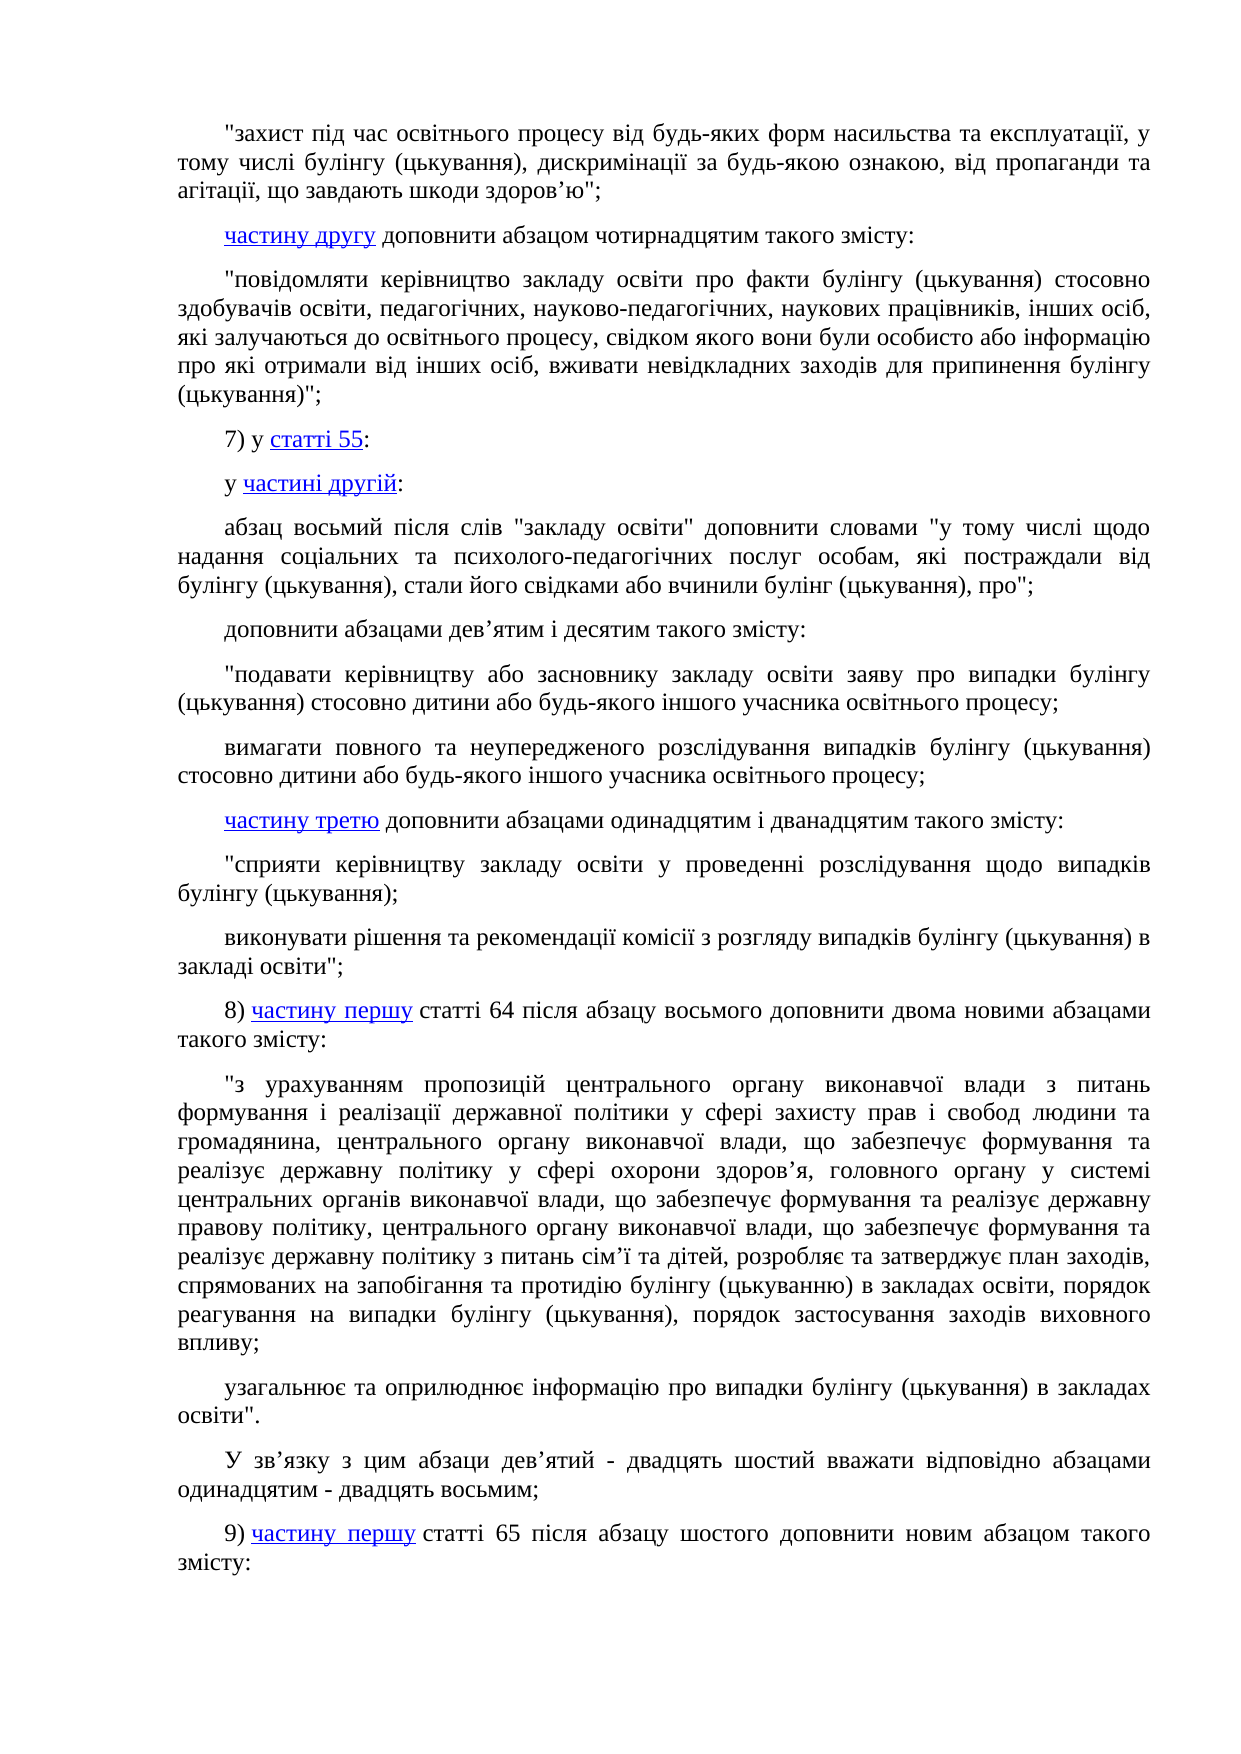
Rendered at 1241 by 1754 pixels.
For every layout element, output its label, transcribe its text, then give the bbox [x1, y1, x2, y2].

text "повідомляти керівництво закладу освіти про факти булінгу (цькування) стосовно здобувачів освіти, педагогічних, науково-педагогічних, наукових працівників, інших осіб, які залучаються до освітнього процесу, свідком якого вони були особисто або інформацію про які отримали від інших осіб, вживати невідкладних заходів для припинення булінгу (цькування)"; [177, 264, 1152, 408]
text "подавати керівництву або засновнику закладу освіти заяву про випадки булінгу (цькування) стосовно дитини або будь-якого іншого учасника освітнього процесу; [177, 659, 1152, 716]
text у частині другій: [177, 468, 1152, 497]
text 7) у статті 55: [177, 424, 1152, 452]
text частину третю доповнити абзацами одинадцятим і дванадцятим такого змісту: [177, 805, 1152, 834]
text абзац восьмий після слів "закладу освіти" доповнити словами "у тому числі щодо надання соціальних та психолого-педагогічних послуг особам, які постраждали від булінгу (цькування), стали його свідками або вчинили булінг (цькування), про"; [177, 512, 1152, 599]
text "з урахуванням пропозицій центрального органу виконавчої влади з питань формування і реалізації державної політики у сфері захисту прав і свобод людини та громадянина, центрального органу виконавчої влади, що забезпечує формування та реалізує державну політику у сфері охорони здоров’я, головного органу у системі центральних органів виконавчої влади, що забезпечує формування та реалізує державну правову політику, центрального органу виконавчої влади, що забезпечує формування та реалізує державну політику з питань сім’ї та дітей, розробляє та затверджує план заходів, спрямованих на запобігання та протидію булінгу (цькуванню) в закладах освіти, порядок реагування на випадки булінгу (цькування), порядок застосування заходів виховного впливу; [177, 1069, 1152, 1356]
text "захист під час освітнього процесу від будь-яких форм насильства та експлуатації, у тому числі булінгу (цькування), дискримінації за будь-якою ознакою, від пропаганди та агітації, що завдають шкоди здоров’ю"; [177, 118, 1152, 204]
text частину другу доповнити абзацом чотирнадцятим такого змісту: [177, 220, 1152, 249]
text 9) частину першу статті 65 після абзацу шостого доповнити новим абзацом такого змісту: [177, 1518, 1152, 1576]
text У зв’язку з цим абзаци дев’ятий - двадцять шостий вважати відповідно абзацами одинадцятим - двадцять восьмим; [177, 1445, 1152, 1502]
text вимагати повного та неупередженого розслідування випадків булінгу (цькування) стосовно дитини або будь-якого іншого учасника освітнього процесу; [177, 732, 1152, 789]
text "сприяти керівництву закладу освіти у проведенні розслідування щодо випадків булінгу (цькування); [177, 849, 1152, 907]
text 8) частину першу статті 64 після абзацу восьмого доповнити двома новими абзацами такого змісту: [177, 996, 1152, 1053]
text узагальнює та оприлюднює інформацію про випадки булінгу (цькування) в закладах освіти". [177, 1372, 1152, 1429]
text доповнити абзацами дев’ятим і десятим такого змісту: [177, 614, 1152, 643]
text виконувати рішення та рекомендації комісії з розгляду випадків булінгу (цькування) в закладі освіти"; [177, 922, 1152, 980]
